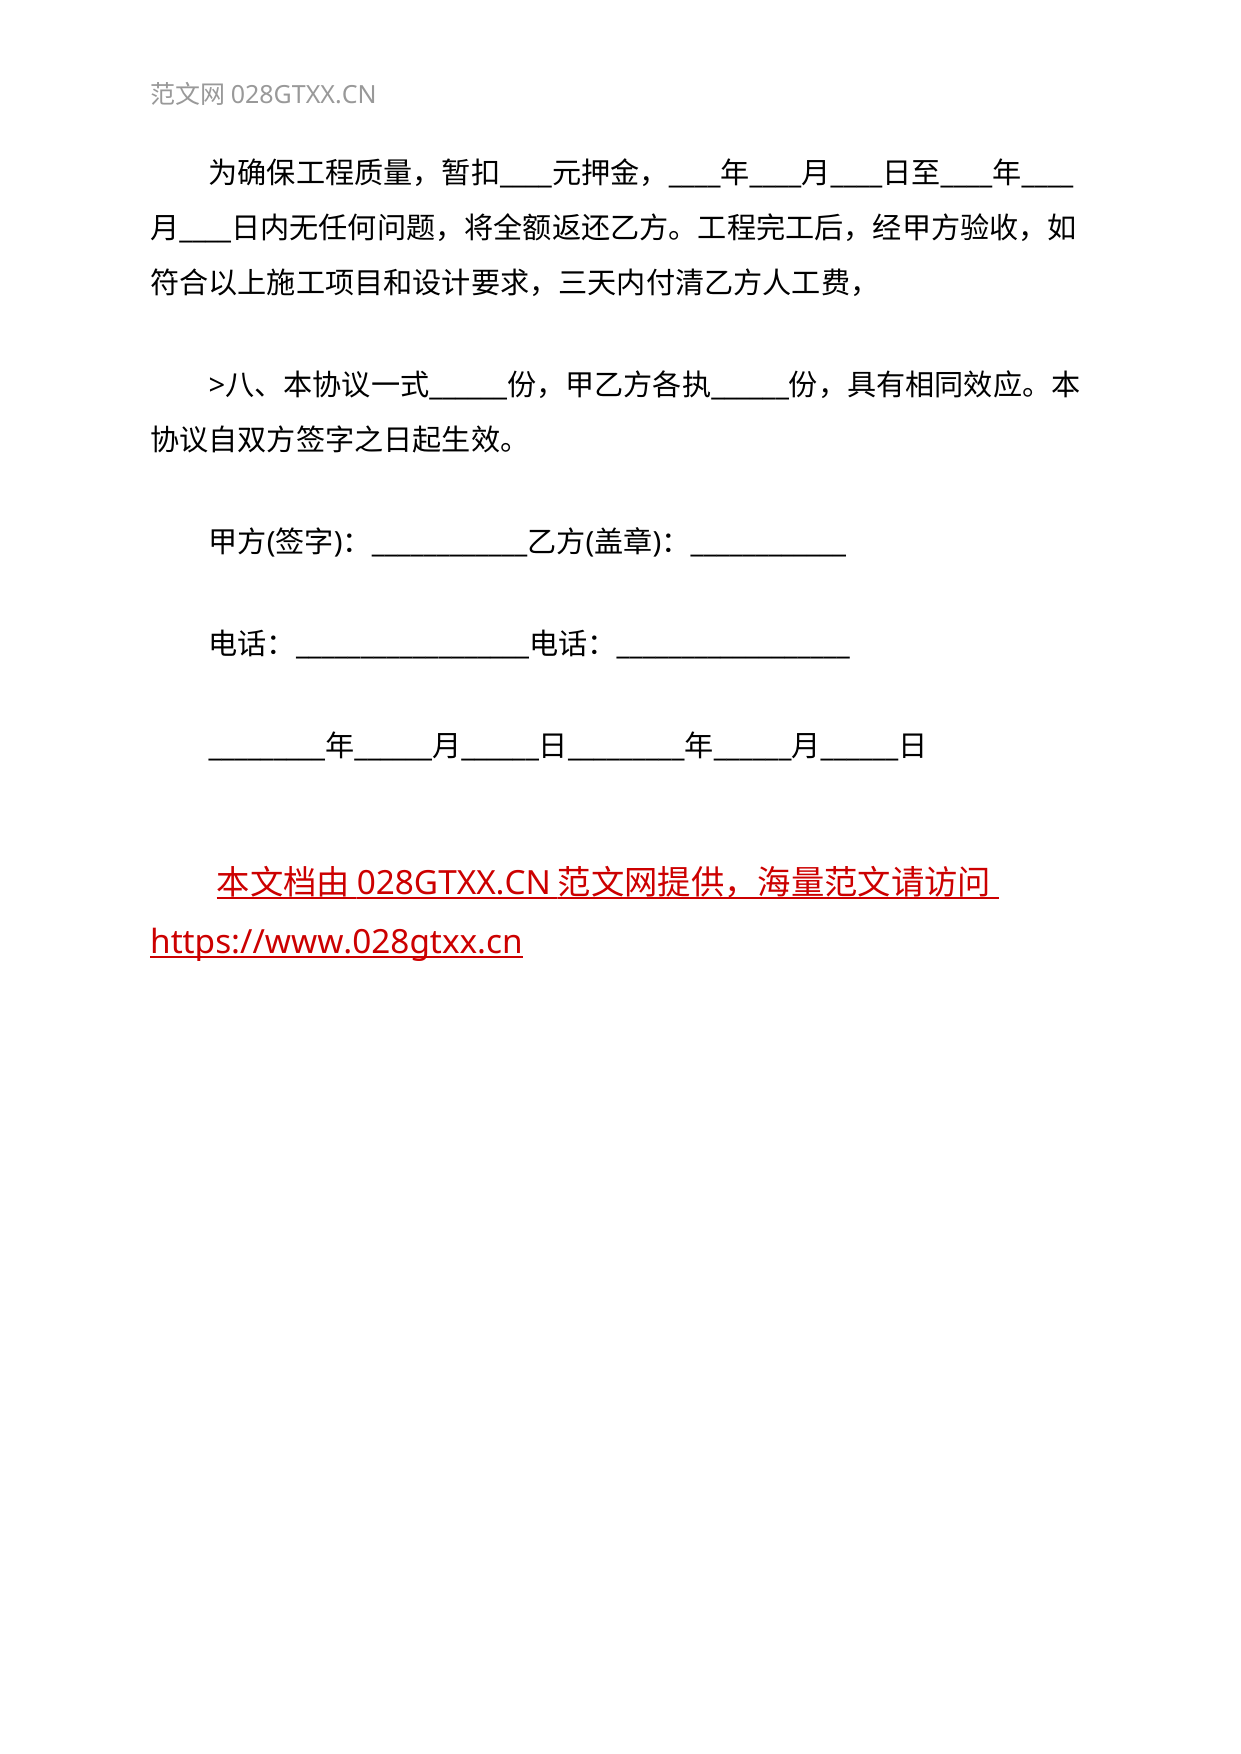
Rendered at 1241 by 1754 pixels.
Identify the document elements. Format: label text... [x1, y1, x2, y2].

text 甲方(签字)：____________乙方(盖章)：____________ [150, 518, 1090, 561]
text 为确保工程质量，暂扣____元押金，____年____月____日至____年____月____日内无任何问题，将全额返还乙方。工程完工后，经甲方验收，如符合以上施工项目和设计要求，三天内付清乙方人工费， [150, 150, 1090, 302]
text _________年______月______日_________年______月______日 [150, 722, 1090, 765]
text 电话：__________________电话：__________________ [150, 621, 1090, 663]
text >八、本协议一式______份，甲乙方各执______份，具有相同效应。本协议自双方签字之日起生效。 [150, 362, 1090, 459]
text 本文档由028GTXX.CN范文网提供，海量范文请访问 https://www.028gtxx.cn [150, 856, 1090, 963]
